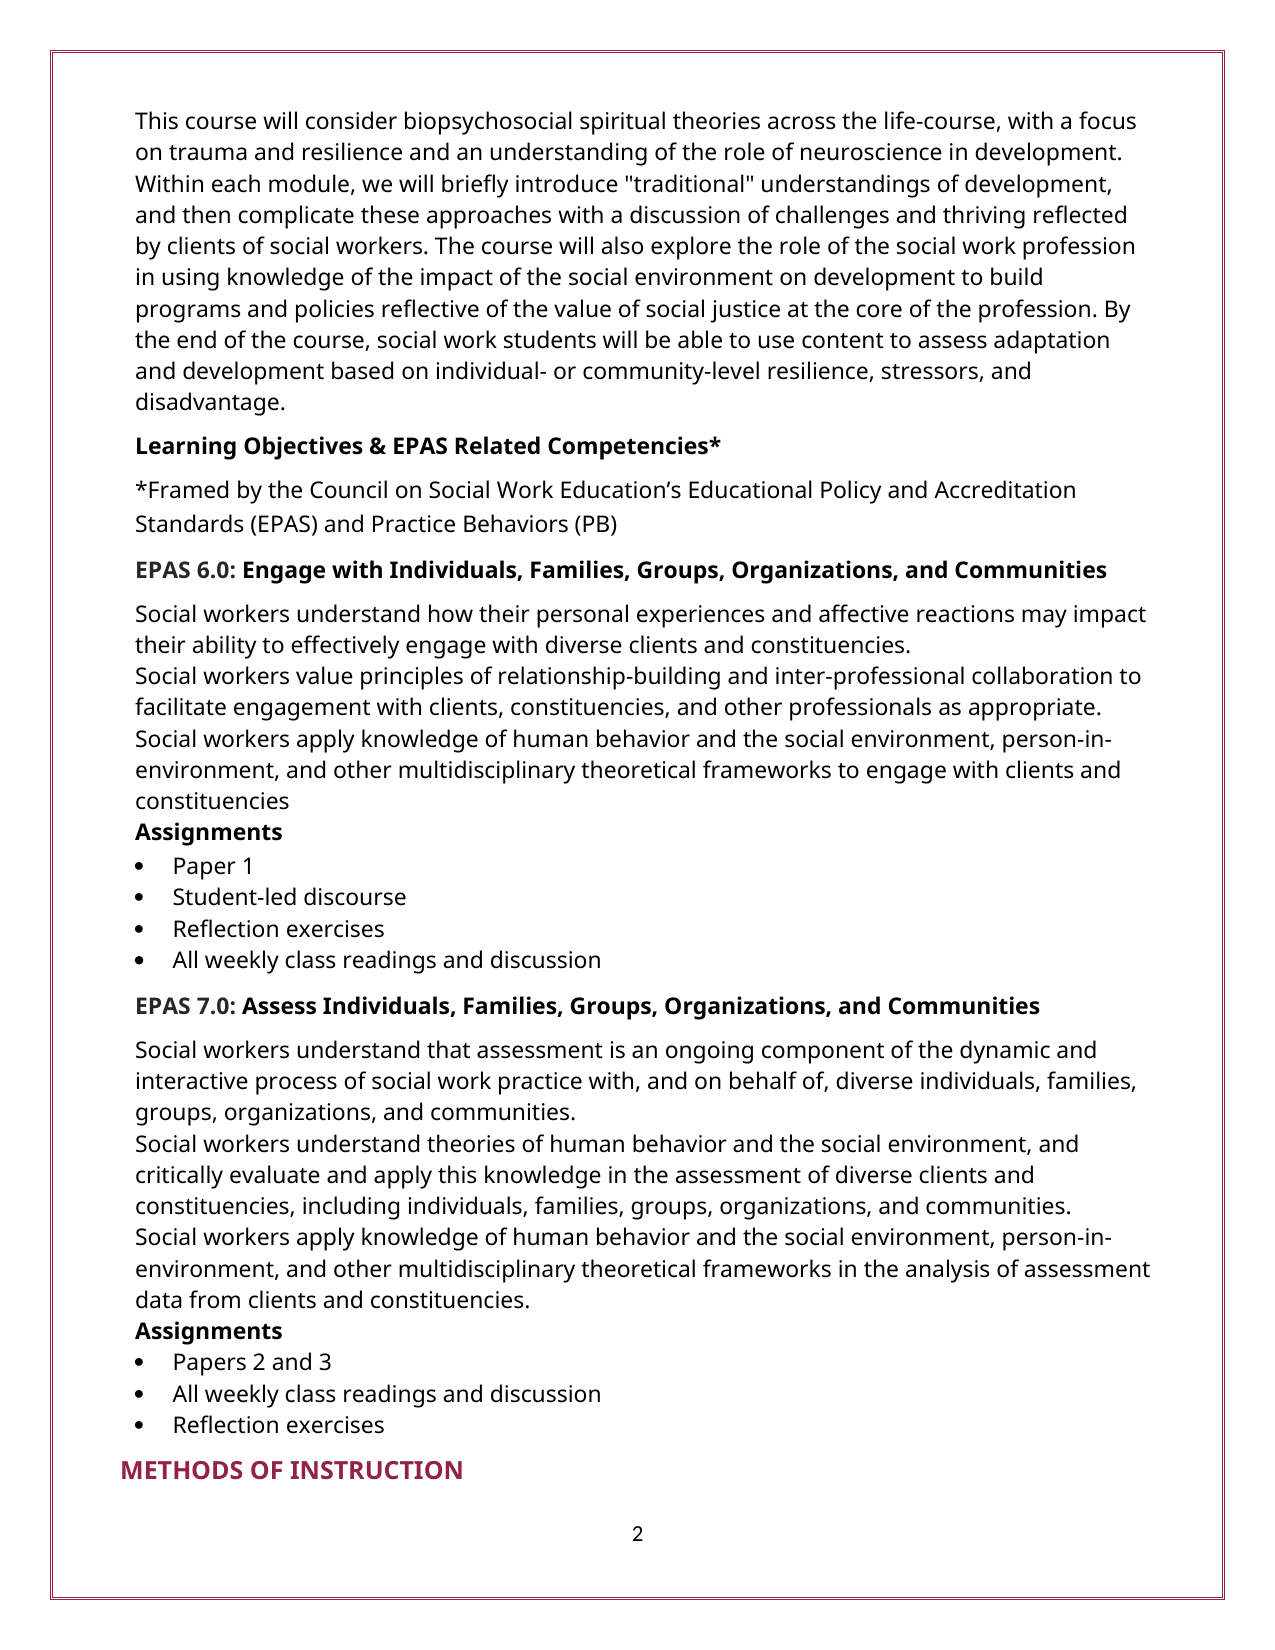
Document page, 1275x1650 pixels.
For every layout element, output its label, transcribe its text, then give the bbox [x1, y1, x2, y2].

text EPAS 7.0: Assess Individuals, Families, Groups, Organizations, and Communities [135, 990, 1155, 1021]
list Paper 1 [135, 850, 1155, 881]
text Social workers apply knowledge of human behavior and the social environment, person-in-environment, and other multidisciplinary theoretical frameworks to engage with clients and constituencies [135, 722, 1155, 816]
text This course will consider biopsychosocial spiritual theories across the life-course, with a focus on trauma and resilience and an understanding of the role of neuroscience in development. Within each module, we will briefly introduce "traditional" understandings of development, and then complicate these approaches with a discussion of challenges and thriving reflected by clients of social workers. The course will also explore the role of the social work profession in using knowledge of the impact of the social environment on development to build programs and policies reflective of the value of social justice at the core of the profession. By the end of the course, social work students will be able to use content to assess adaptation and development based on individual- or community-level resilience, stressors, and disadvantage. [135, 105, 1155, 417]
text Learning Objectives & EPAS Related Competencies* [135, 430, 1155, 461]
text Social workers apply knowledge of human behavior and the social environment, person-in-environment, and other multidisciplinary theoretical frameworks in the analysis of assessment data from clients and constituencies. [135, 1221, 1155, 1315]
text Social workers understand how their personal experiences and affective reactions may impact their ability to effectively engage with diverse clients and constituencies. [135, 597, 1155, 660]
list Student-led discourse [135, 881, 1155, 912]
list All weekly class readings and discussion [135, 1377, 1155, 1409]
text Assignments [135, 1315, 1155, 1346]
text EPAS 6.0: Engage with Individuals, Families, Groups, Organizations, and Communities [135, 554, 1155, 585]
text Assignments [135, 816, 1155, 847]
text *Framed by the Council on Social Work Education’s Educational Policy and Accreditation Standards (EPAS) and Practice Behaviors (PB) [135, 474, 1155, 539]
list All weekly class readings and discussion [135, 944, 1155, 975]
text Social workers understand that assessment is an ongoing component of the dynamic and interactive process of social work practice with, and on behalf of, diverse individuals, families, groups, organizations, and communities. [135, 1034, 1155, 1127]
list Papers 2 and 3 [135, 1346, 1155, 1377]
text Social workers understand theories of human behavior and the social environment, and critically evaluate and apply this knowledge in the assessment of diverse clients and constituencies, including individuals, families, groups, organizations, and communities. [135, 1127, 1155, 1221]
list Reflection exercises [135, 912, 1155, 944]
text METHODS OF INSTRUCTION [120, 1452, 1155, 1487]
text Social workers value principles of relationship-building and inter-professional collaboration to facilitate engagement with clients, constituencies, and other professionals as appropriate. [135, 660, 1155, 722]
list Reflection exercises [135, 1409, 1155, 1440]
